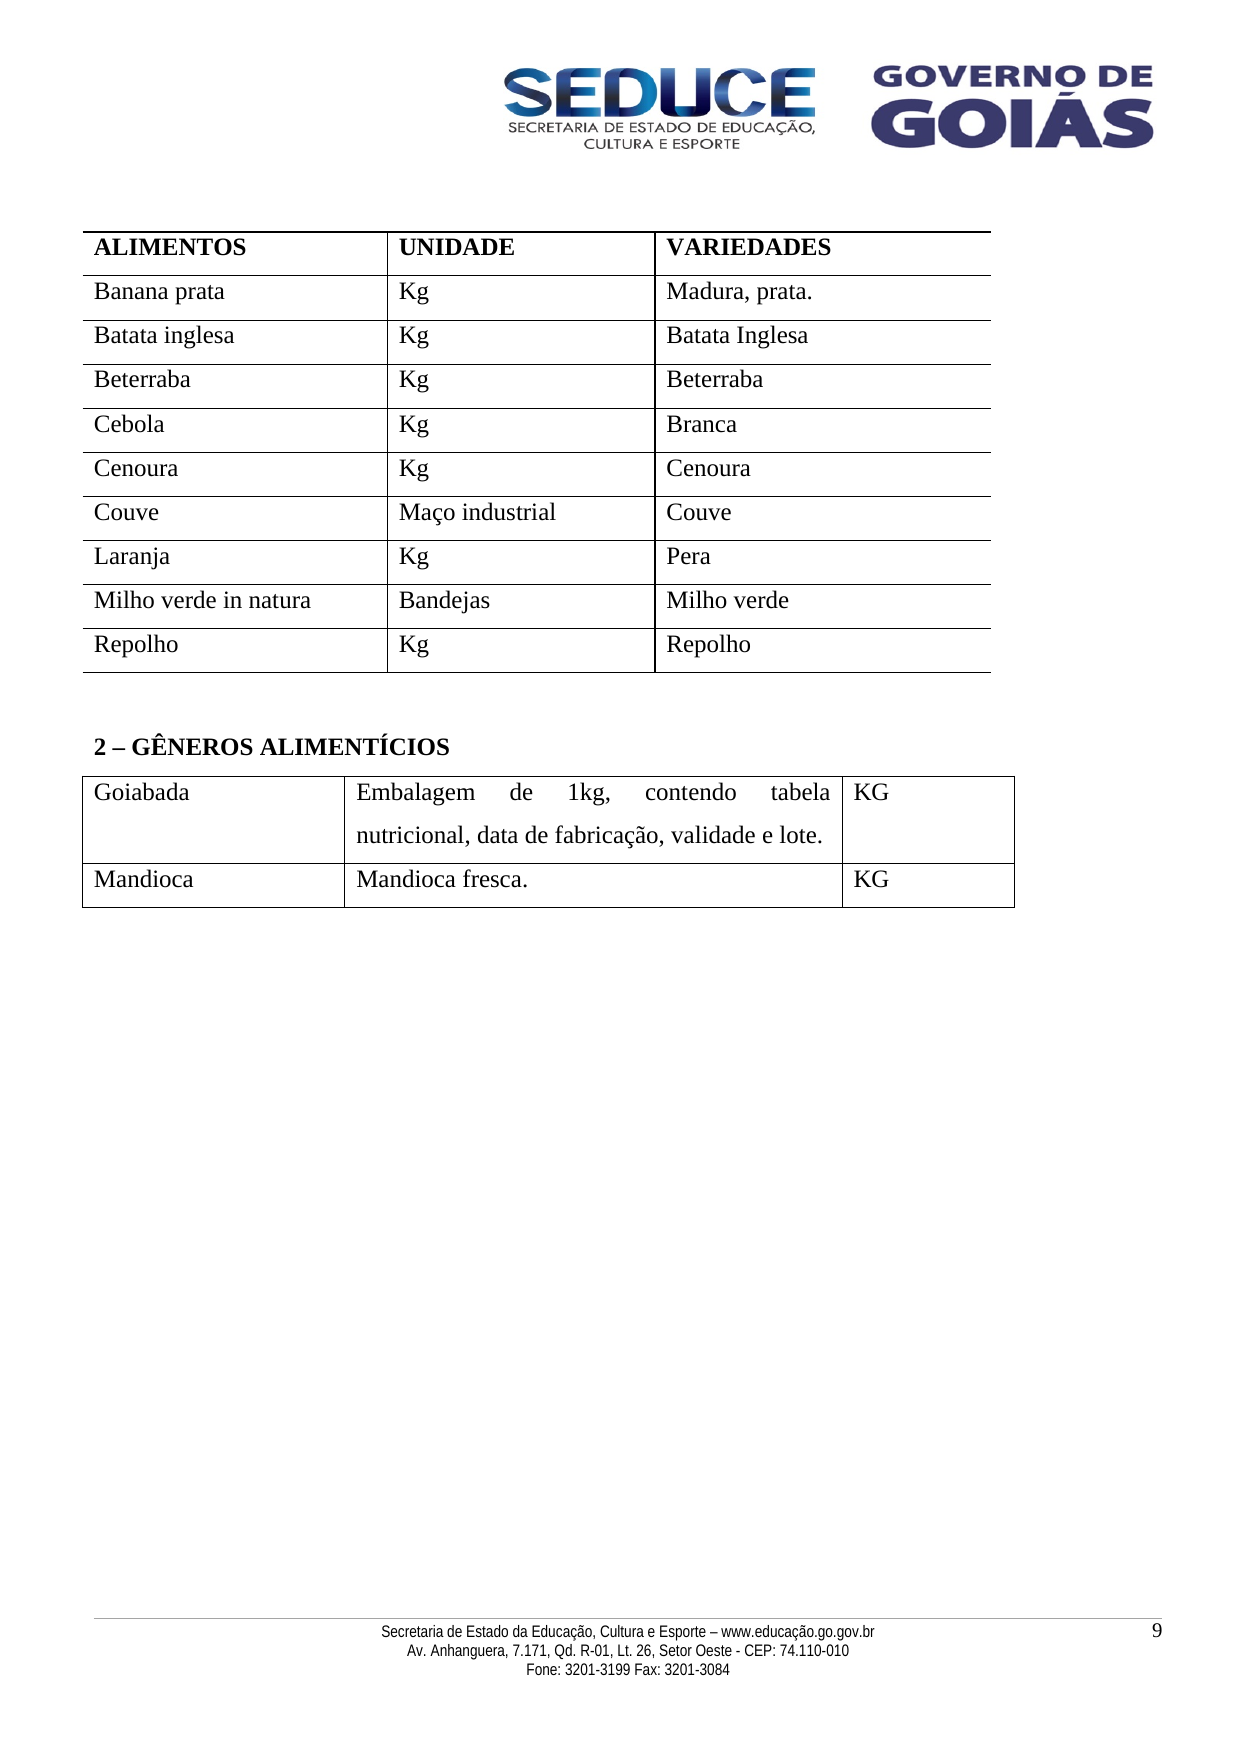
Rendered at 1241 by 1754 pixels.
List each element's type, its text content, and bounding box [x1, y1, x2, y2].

table_cell Bandejas [388, 585, 654, 628]
table_cell Batata Inglesa [656, 321, 991, 363]
table_cell Kg [388, 453, 654, 496]
text 2 – GÊNEROS ALIMENTÍCIOS [94, 732, 1162, 761]
table_cell Repolho [83, 629, 387, 672]
table_header Embalagem de 1kg, contendo tabela nutricional, data de fabricação, validade e lote. [345, 777, 842, 863]
table_cell Milho verde [656, 585, 991, 628]
table_cell Kg [388, 409, 654, 452]
table_cell Beterraba [656, 365, 991, 408]
table_header ALIMENTOS [83, 233, 387, 275]
table_cell Cebola [83, 409, 387, 452]
table_cell Kg [388, 629, 654, 672]
table_header VARIEDADES [656, 233, 991, 275]
table_header Goiabada [83, 777, 344, 863]
table_cell Kg [388, 321, 654, 363]
table_cell Maço industrial [388, 497, 654, 540]
table_cell Batata inglesa [83, 321, 387, 363]
table_cell Madura, prata. [656, 276, 991, 319]
table_cell Banana prata [83, 276, 387, 319]
table_cell Branca [656, 409, 991, 452]
table_cell Couve [83, 497, 387, 540]
table_header KG [843, 777, 1014, 863]
table_cell Cenoura [83, 453, 387, 496]
table_cell KG [843, 864, 1014, 907]
table_cell Pera [656, 541, 991, 584]
picture [503, 59, 1163, 158]
table_cell Mandioca fresca. [345, 864, 842, 907]
table_cell Kg [388, 365, 654, 408]
table_cell Milho verde in natura [83, 585, 387, 628]
table_cell Kg [388, 541, 654, 584]
table_header UNIDADE [388, 233, 654, 275]
table_cell Repolho [656, 629, 991, 672]
table_cell Cenoura [656, 453, 991, 496]
table_cell Kg [388, 276, 654, 319]
table_cell Laranja [83, 541, 387, 584]
table_cell Beterraba [83, 365, 387, 408]
table_cell Mandioca [83, 864, 344, 907]
table_cell Couve [656, 497, 991, 540]
